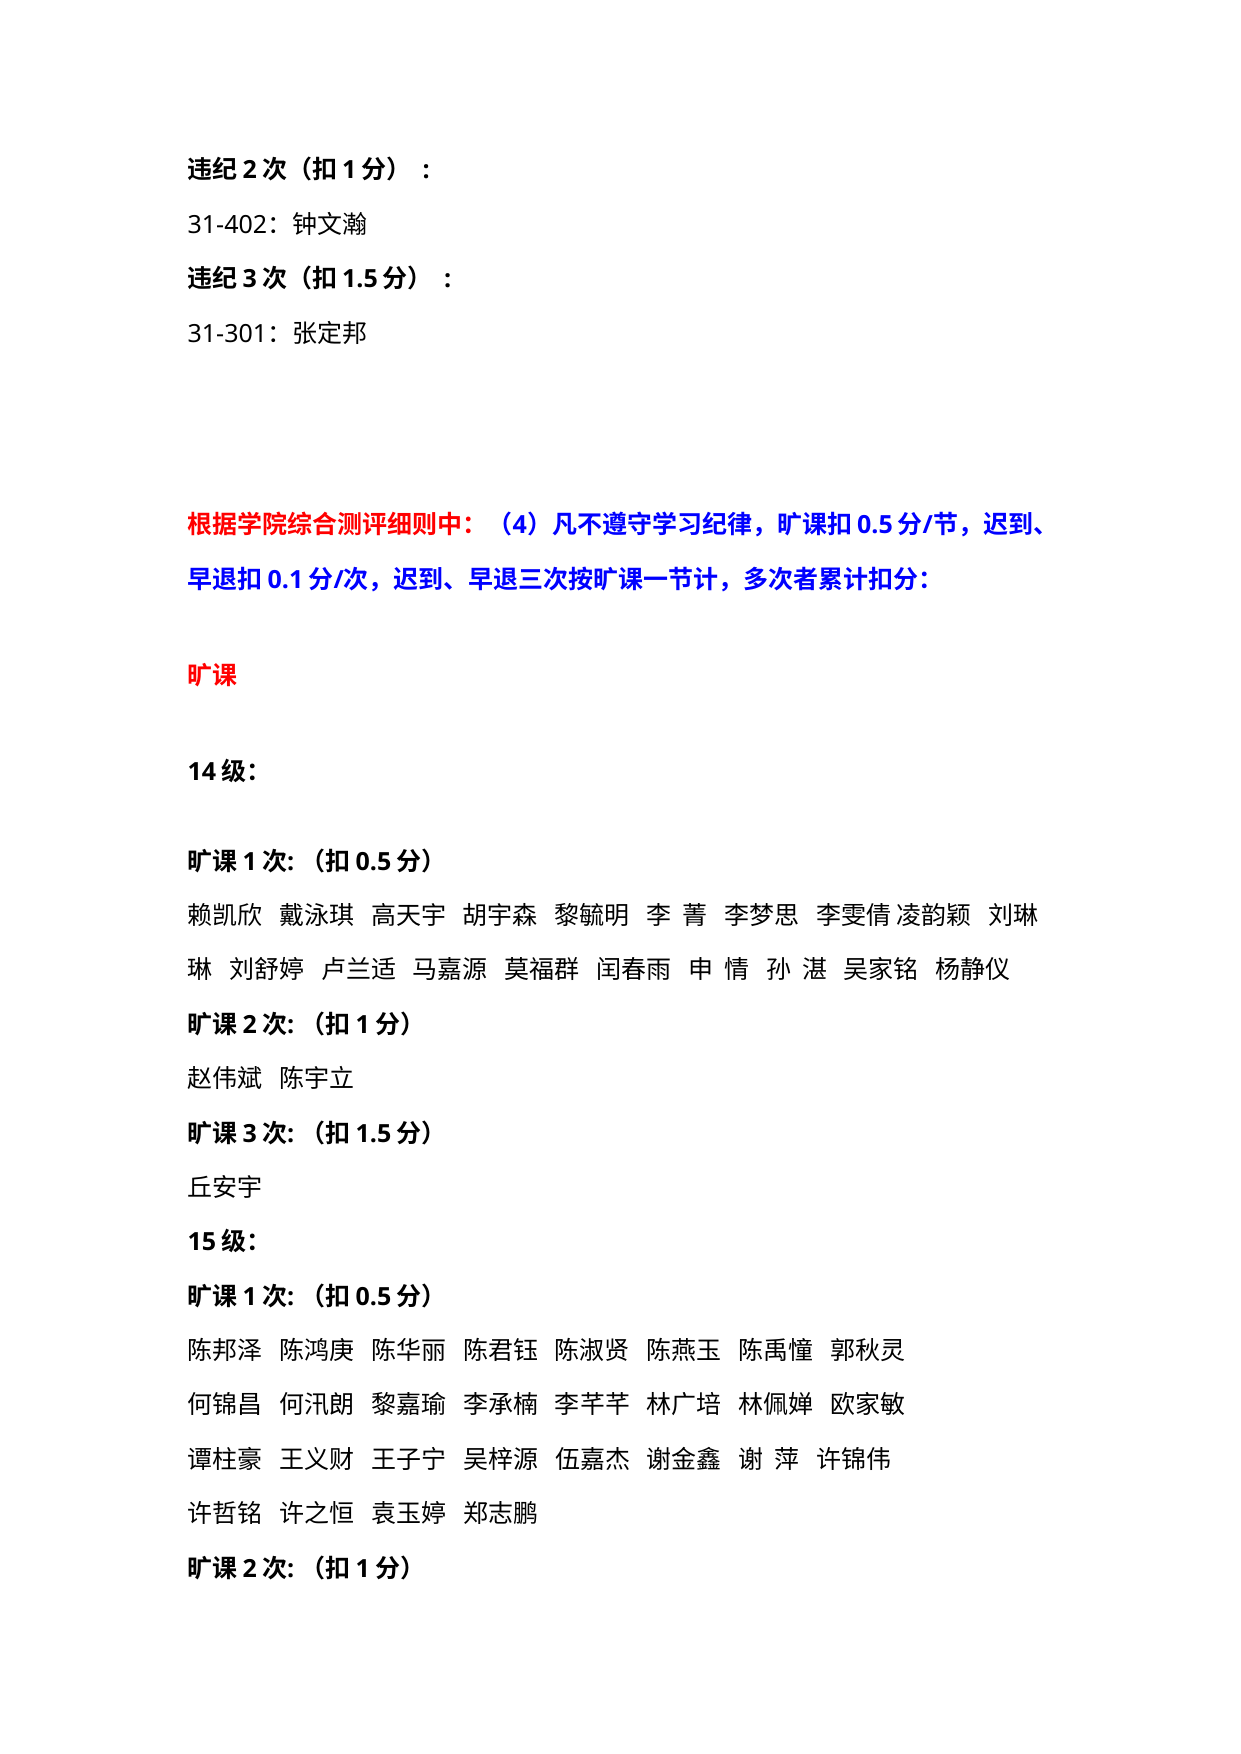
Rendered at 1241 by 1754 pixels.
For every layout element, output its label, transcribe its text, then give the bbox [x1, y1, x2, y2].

text 旷课3次: （扣1.5分） [187, 1113, 1053, 1149]
text 15级： [187, 1222, 1053, 1258]
text 许哲铭 许之恒 袁玉婷 郑志鹏 [187, 1494, 1053, 1530]
text 31-402：钟文瀚 [187, 204, 1053, 241]
text 旷课2次: （扣1分） [187, 1004, 1053, 1041]
text 陈邦泽 陈鸿庚 陈华丽 陈君钰 陈淑贤 陈燕玉 陈禹憧 郭秋灵 [187, 1331, 1053, 1367]
text 何锦昌 何汛朗 黎嘉瑜 李承楠 李芊芊 林广培 林佩婵 欧家敏 [187, 1385, 1053, 1421]
text 14级： [181, 745, 1059, 794]
text 违纪2次（扣1分） : [187, 150, 1053, 186]
text 旷课1次: （扣0.5分） [187, 841, 1053, 877]
text 旷课 [181, 649, 1059, 698]
text 谭柱豪 王义财 王子宁 吴梓源 伍嘉杰 谢金鑫 谢 萍 许锦伟 [187, 1439, 1053, 1476]
text 违纪3次（扣1.5分） : [187, 259, 1053, 295]
text 丘安宇 [187, 1167, 1053, 1204]
text 旷课2次: （扣1分） [187, 1548, 1053, 1584]
text 旷课1次: （扣0.5分） [187, 1276, 1053, 1312]
text 赵伟斌 陈宇立 [187, 1059, 1053, 1095]
text 31-301：张定邦 [187, 313, 1053, 349]
text 赖凯欣 戴泳琪 高天宇 胡宇森 黎毓明 李 菁 李梦思 李雯倩 凌韵颖 刘琳琳 刘舒婷 卢兰适 马嘉源 莫福群 闰春雨 申 情 孙 湛 吴家铭 杨静仪 [187, 896, 1053, 986]
text 根据学院综合测评细则中：（4）凡不遵守学习纪律，旷课扣0.5分/节，迟到、早退扣0.1分/次，迟到、早退三次按旷课一节计，多次者累计扣分： [181, 499, 1059, 602]
